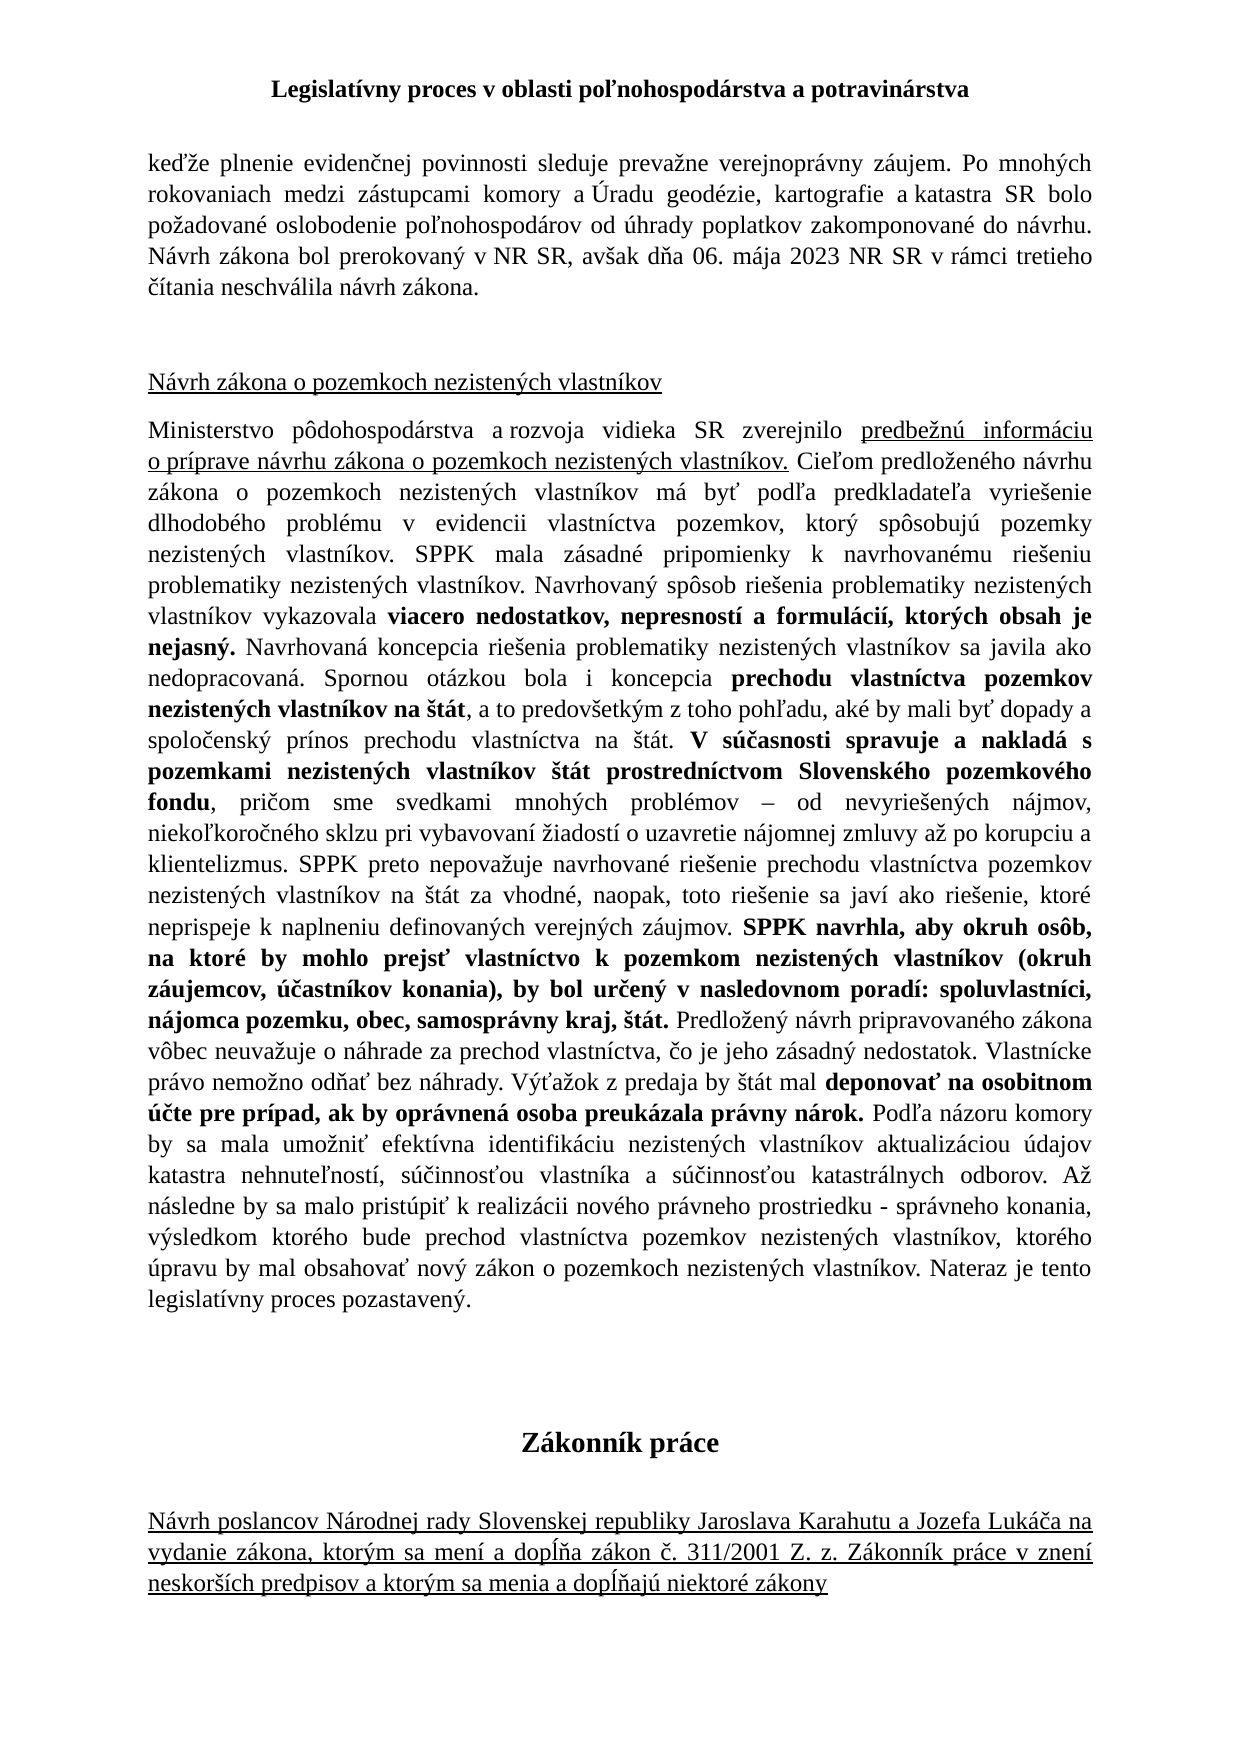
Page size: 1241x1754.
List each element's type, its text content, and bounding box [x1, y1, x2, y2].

text Ministerstvo pôdohospodárstva a rozvoja vidieka SR zverejnilo predbežnú informáciu o príprave návrhu zákona o pozemkoch nezistených vlastníkov. Cieľom predloženého návrhu zákona o pozemkoch nezistených vlastníkov má byť podľa predkladateľa vyriešenie dlhodobého problému v evidencii vlastníctva pozemkov, ktorý spôsobujú pozemky nezistených vlastníkov. SPPK mala zásadné pripomienky k navrhovanému riešeniu problematiky nezistených vlastníkov. Navrhovaný spôsob riešenia problematiky nezistených vlastníkov vykazovala viacero nedostatkov, nepresností a formulácií, ktorých obsah je nejasný. Navrhovaná koncepcia riešenia problematiky nezistených vlastníkov sa javila ako nedopracovaná. Spornou otázkou bola i koncepcia prechodu vlastníctva pozemkov nezistených vlastníkov na štát, a to predovšetkým z toho pohľadu, aké by mali byť dopady a spoločenský prínos prechodu vlastníctva na štát. V súčasnosti spravuje a nakladá s pozemkami nezistených vlastníkov štát prostredníctvom Slovenského pozemkového fondu, pričom sme svedkami mnohých problémov – od nevyriešených nájmov, niekoľkoročného sklzu pri vybavovaní žiadostí o uzavretie nájomnej zmluvy až po korupciu a klientelizmus. SPPK preto nepovažuje navrhované riešenie prechodu vlastníctva pozemkov nezistených vlastníkov na štát za vhodné, naopak, toto riešenie sa javí ako riešenie, ktoré neprispeje k naplneniu definovaných verejných záujmov. SPPK navrhla, aby okruh osôb, na ktoré by mohlo prejsť vlastníctvo k pozemkom nezistených vlastníkov (okruh záujemcov, účastníkov konania), by bol určený v nasledovnom poradí: spoluvlastníci, nájomca pozemku, obec, samosprávny kraj, štát. Predložený návrh pripravovaného zákona vôbec neuvažuje o náhrade za prechod vlastníctva, čo je jeho zásadný nedostatok. Vlastnícke právo nemožno odňať bez náhrady. Výťažok z predaja by štát mal deponovať na osobitnom účte pre prípad, ak by oprávnená osoba preukázala právny nárok. Podľa názoru komory by sa mala umožniť efektívna identifikáciu nezistených vlastníkov aktualizáciou údajov katastra nehnuteľností, súčinnosťou vlastníka a súčinnosťou katastrálnych odborov. Až následne by sa malo pristúpiť k realizácii nového právneho prostriedku - správneho konania, výsledkom ktorého bude prechod vlastníctva pozemkov nezistených vlastníkov, ktorého úpravu by mal obsahovať nový zákon o pozemkoch nezistených vlastníkov. Nateraz je tento legislatívny proces pozastavený. [148, 415, 1093, 1313]
text Návrh poslancov Národnej rady Slovenskej republiky Jaroslava Karahutu a Jozefa Lukáča na vydanie zákona, ktorým sa mení a dopĺňa zákon č. 311/2001 Z. z. Zákonník práce v znení neskorších predpisov a ktorým sa menia a dopĺňajú niektoré zákony [148, 1506, 1093, 1531]
text Návrh poslancov Národnej rady Slovenskej republiky Jaroslava Karahutu a Jozefa Lukáča na vydanie zákona, ktorým sa mení a dopĺňa zákon č. 311/2001 Z. z. Zákonník práce v znení neskorších predpisov a ktorým sa menia a dopĺňajú niektoré zákony [148, 1564, 1093, 1597]
text Návrh poslancov Národnej rady Slovenskej republiky Jaroslava Karahutu a Jozefa Lukáča na vydanie zákona, ktorým sa mení a dopĺňa zákon č. 311/2001 Z. z. Zákonník práce v znení neskorších predpisov a ktorým sa menia a dopĺňajú niektoré zákony [148, 1533, 1093, 1562]
text Návrh zákona o pozemkoch nezistených vlastníkov [148, 367, 1093, 396]
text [148, 148, 1093, 301]
text Zákonník práce [148, 1425, 1093, 1458]
